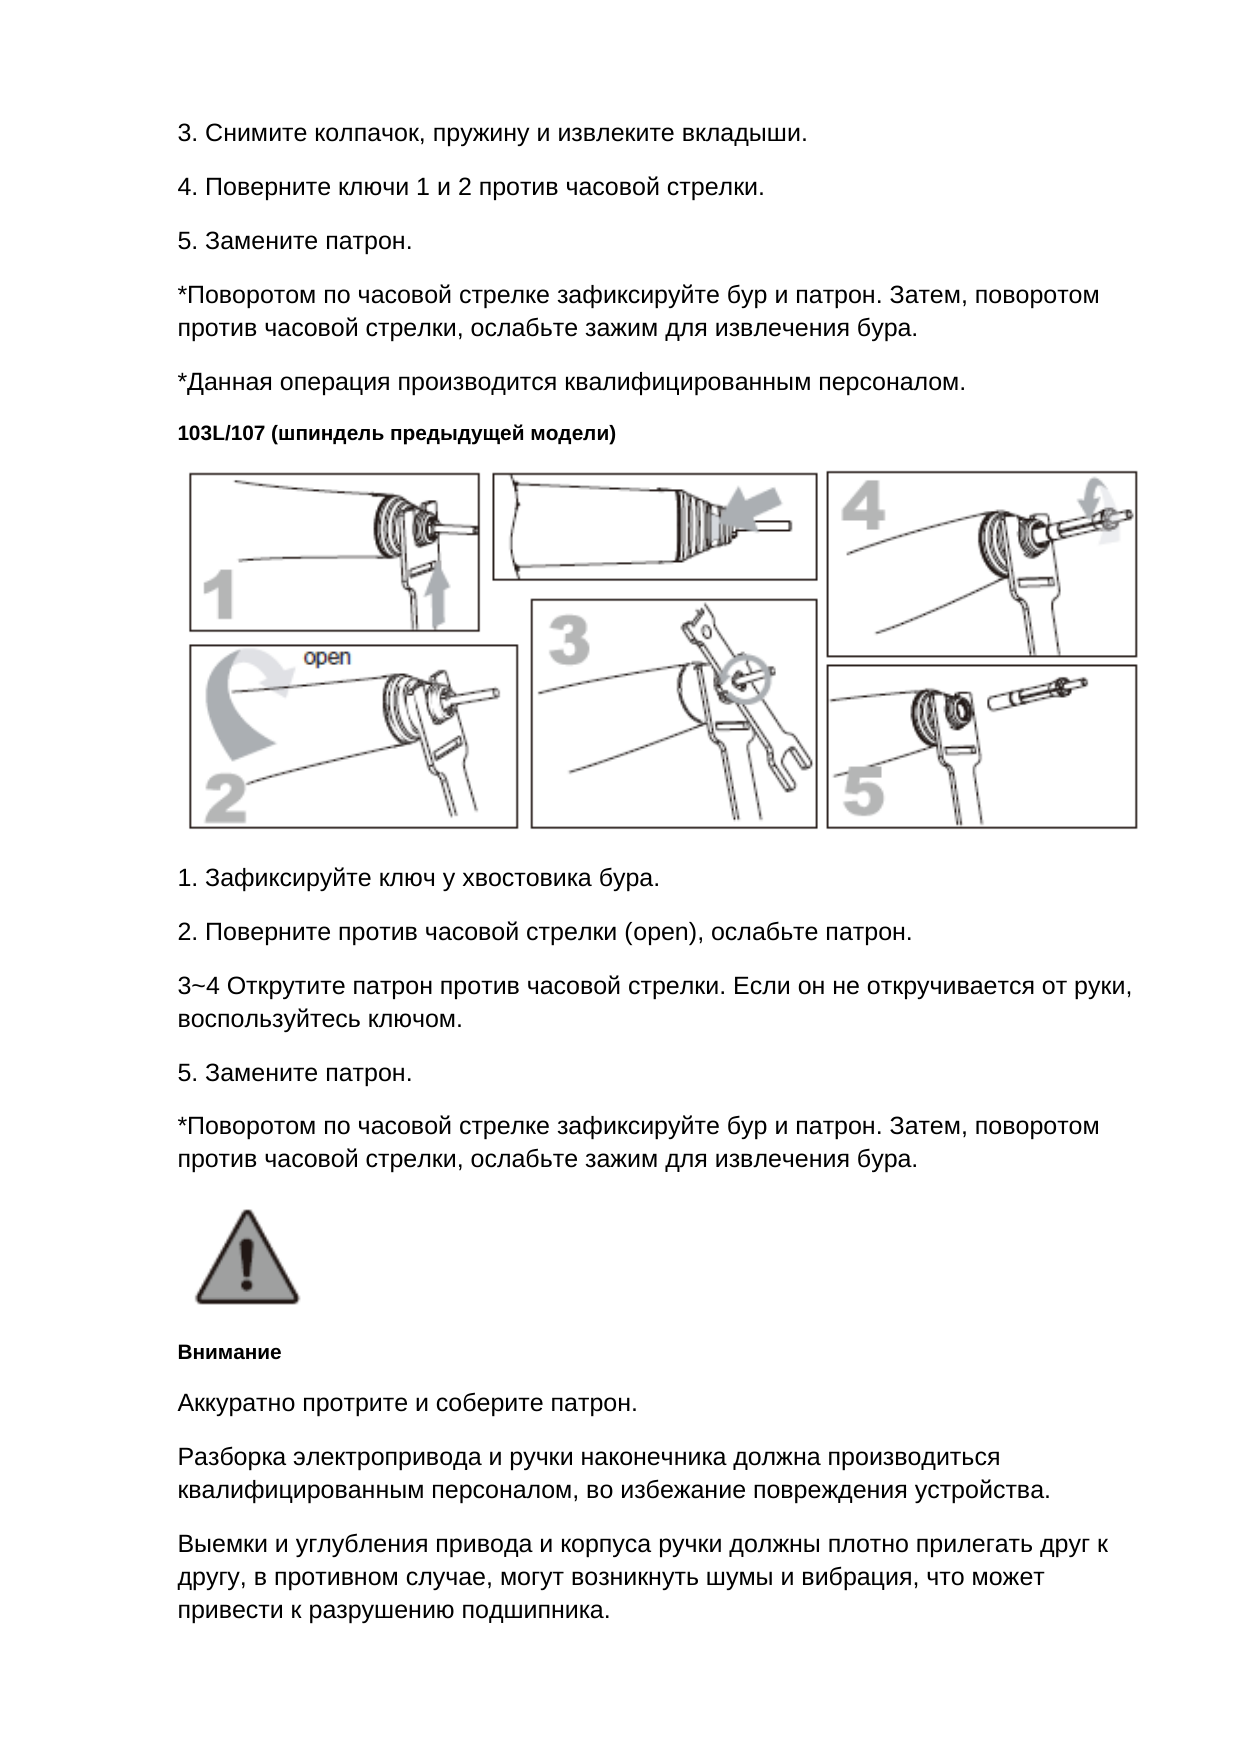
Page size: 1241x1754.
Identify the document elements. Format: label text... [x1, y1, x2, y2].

text 2. Поверните против часовой стрелки (open), ослабьте патрон. [177, 917, 1152, 946]
text Внимание [177, 1339, 1152, 1363]
text 1. Зафиксируйте ключ у хвостовика бура. [177, 863, 1152, 892]
text *Поворотом по часовой стрелке зафиксируйте бур и патрон. Затем, поворотом против часовой стрелки, ослабьте зажим для извлечения бура. [177, 1111, 1152, 1173]
text Разборка электропривода и ручки наконечника должна производиться квалифицированным персоналом, во избежание повреждения устройства. [177, 1442, 1152, 1503]
text 5. Замените патрон. [177, 226, 1152, 254]
text 3~4 Открутите патрон против часовой стрелки. Если он не откручивается от руки, воспользуйтесь ключом. [177, 971, 1152, 1032]
text 5. Замените патрон. [177, 1057, 1152, 1086]
text 4. Поверните ключи 1 и 2 против часовой стрелки. [177, 172, 1152, 201]
text *Поворотом по часовой стрелке зафиксируйте бур и патрон. Затем, поворотом против часовой стрелки, ослабьте зажим для извлечения бура. [177, 280, 1152, 341]
text *Данная операция производится квалифицированным персоналом. [177, 367, 1152, 395]
text 103L/107 (шпиндель предыдущей модели) [177, 420, 1152, 444]
text 3. Снимите колпачок, пружину и извлеките вкладыши. [177, 118, 1152, 147]
text Аккуратно протрите и соберите патрон. [177, 1388, 1152, 1417]
text Выемки и углубления привода и корпуса ручки должны плотно прилегать друг к другу, в противном случае, могут возникнуть шумы и вибрация, что может привести к разрушению подшипника. [177, 1529, 1152, 1623]
